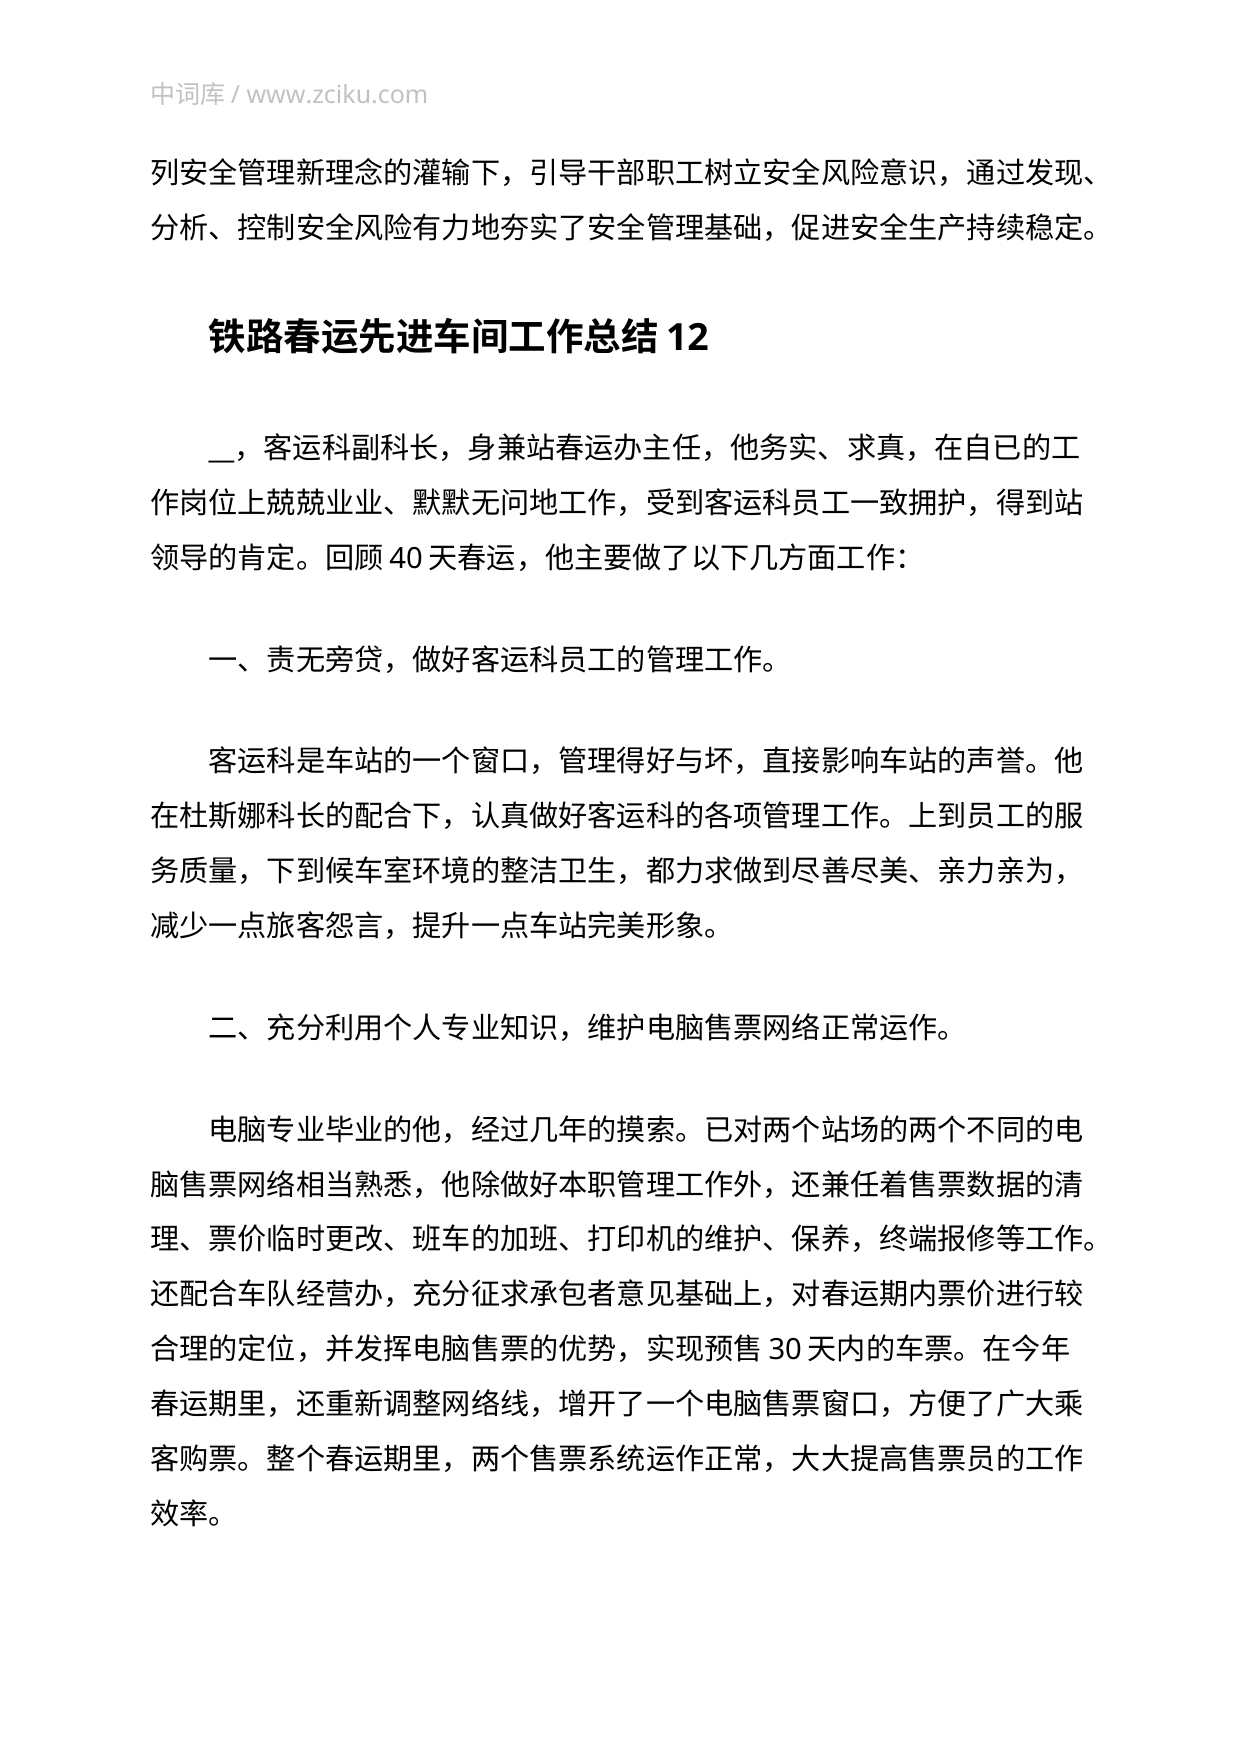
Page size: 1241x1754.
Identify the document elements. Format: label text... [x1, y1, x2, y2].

text 二、充分利用个人专业知识，维护电脑售票网络正常运作。 [150, 1004, 1090, 1047]
text 客运科是车站的一个窗口，管理得好与坏，直接影响车站的声誉。他在杜斯娜科长的配合下，认真做好客运科的各项管理工作。上到员工的服务质量，下到候车室环境的整洁卫生，都力求做到尽善尽美、亲力亲为，减少一点旅客怨言，提升一点车站完美形象。 [150, 738, 1090, 945]
text 铁路春运先进车间工作总结12 [150, 307, 1090, 361]
text __，客运科副科长，身兼站春运办主任，他务实、求真，在自已的工作岗位上兢兢业业、默默无问地工作，受到客运科员工一致拥护，得到站领导的肯定。回顾40天春运，他主要做了以下几方面工作： [150, 424, 1090, 577]
text 一、责无旁贷，做好客运科员工的管理工作。 [150, 636, 1090, 678]
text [150, 150, 1090, 247]
text 电脑专业毕业的他，经过几年的摸索。已对两个站场的两个不同的电脑售票网络相当熟悉，他除做好本职管理工作外，还兼任着售票数据的清理、票价临时更改、班车的加班、打印机的维护、保养，终端报修等工作。还配合车队经营办，充分征求承包者意见基础上，对春运期内票价进行较合理的定位，并发挥电脑售票的优势，实现预售30天内的车票。在今年春运期里，还重新调整网络线，增开了一个电脑售票窗口，方便了广大乘客购票。整个春运期里，两个售票系统运作正常，大大提高售票员的工作效率。 [150, 1106, 1090, 1533]
